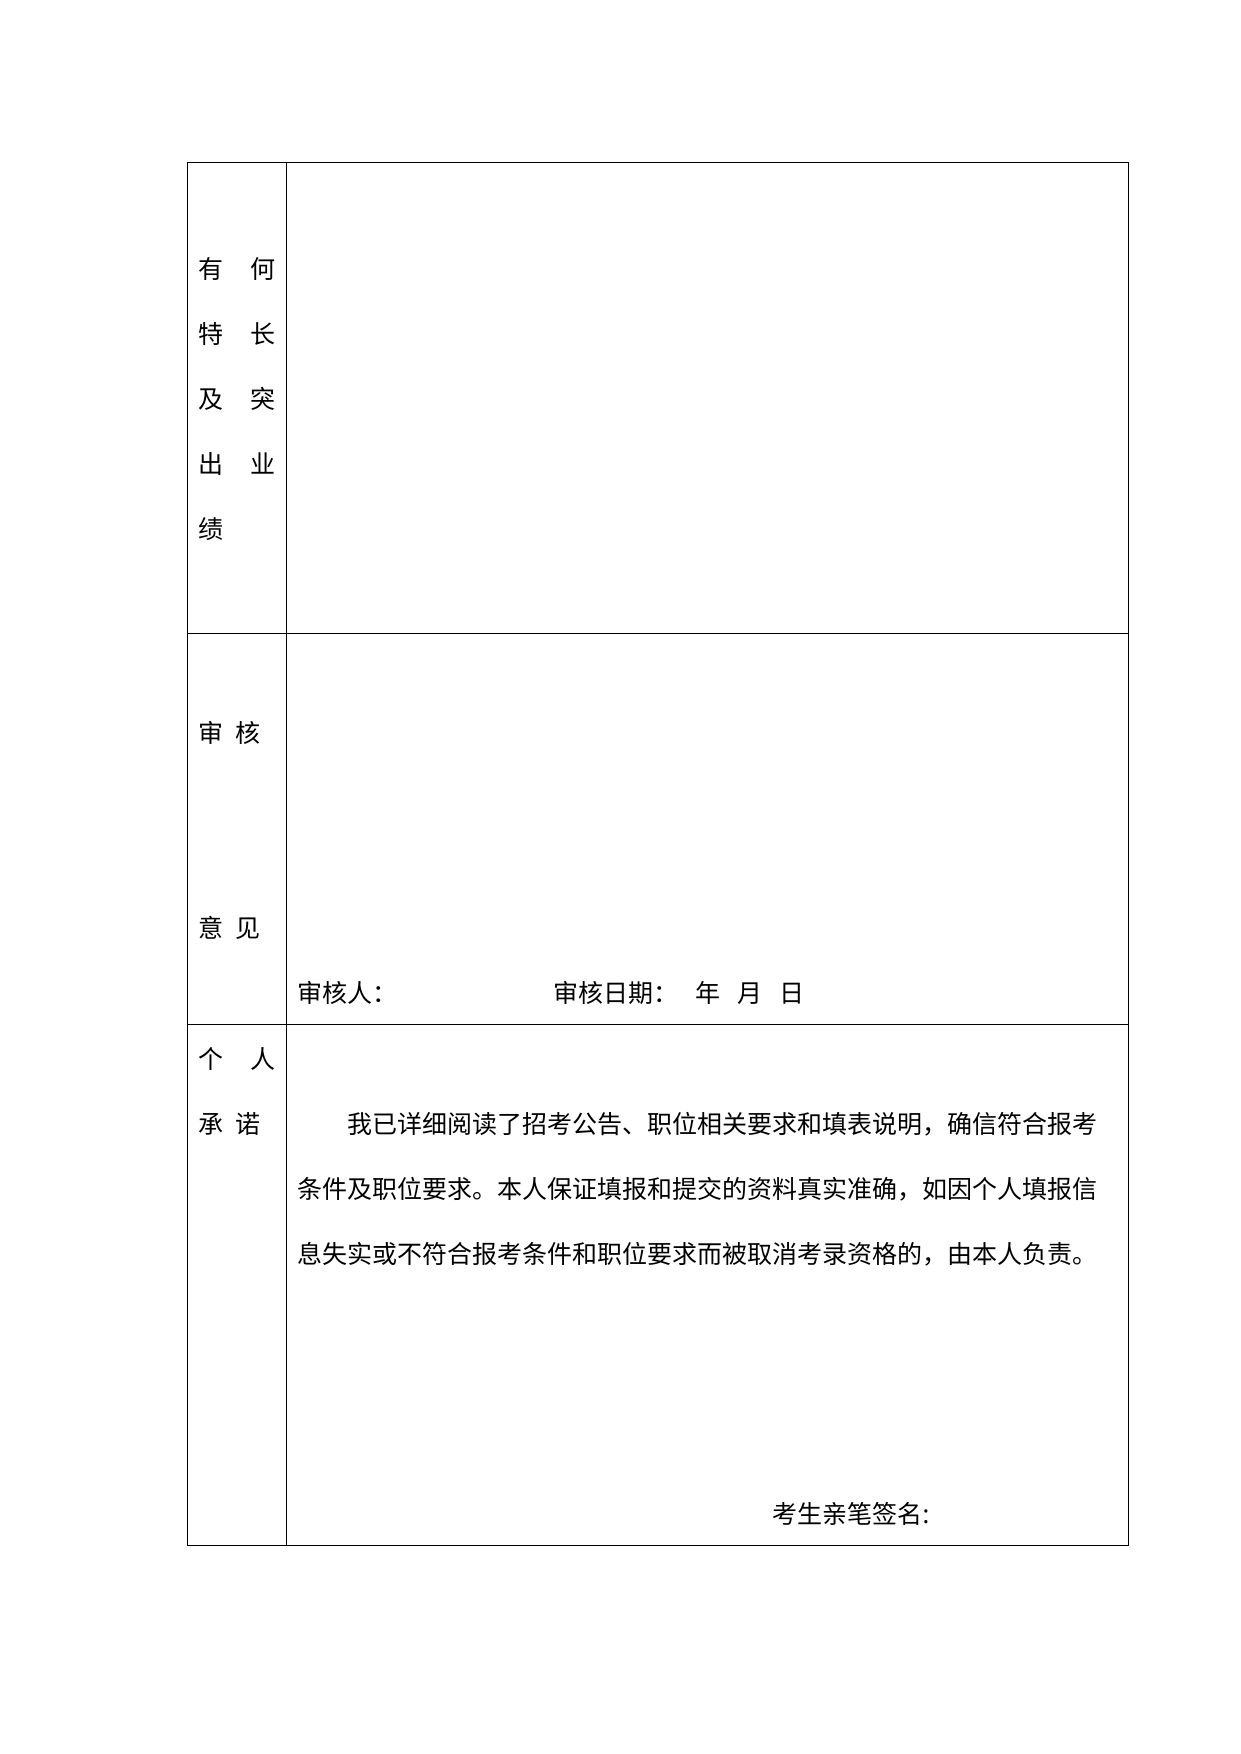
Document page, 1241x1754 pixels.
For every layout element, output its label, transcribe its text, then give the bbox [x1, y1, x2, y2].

table_cell 审核人： 审核日期： 年 月 日 [287, 634, 1128, 1024]
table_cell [287, 1025, 1128, 1545]
table_cell 审 核 意 见 [188, 634, 286, 1024]
table_header [287, 163, 1128, 633]
table_cell 个人 承 诺 [188, 1025, 286, 1545]
table_header 有 何特 长及 突出 业绩 [188, 163, 286, 633]
